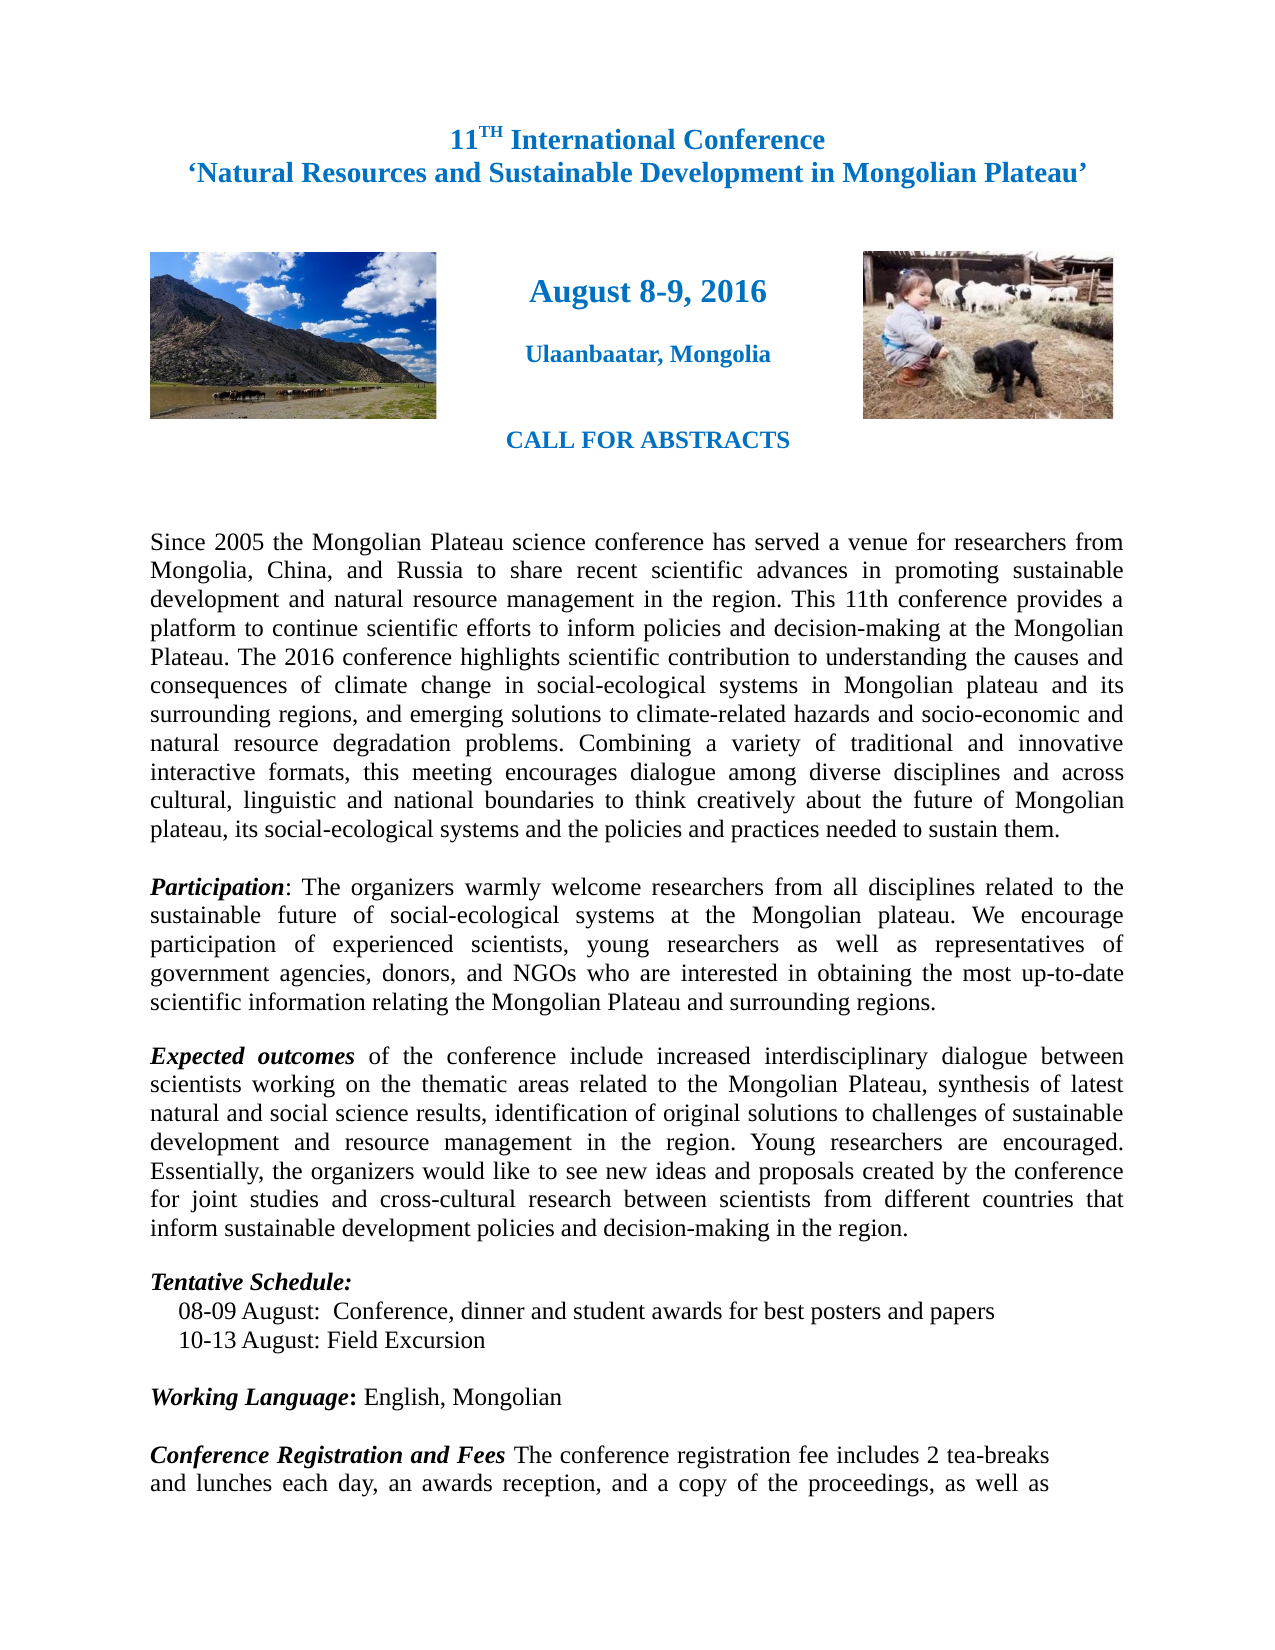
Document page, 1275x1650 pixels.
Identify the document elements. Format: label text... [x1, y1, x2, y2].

text 08-09 August: Conference, dinner and student awards for best posters and papers [178, 1296, 1125, 1325]
text 10-13 August: Field Excursion [178, 1325, 1125, 1353]
text ‘Natural Resources and Sustainable Development in Mongolian Plateau’ [150, 155, 1125, 189]
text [150, 1440, 1050, 1497]
text Working Language: English, Mongolian [150, 1382, 1125, 1411]
picture [863, 251, 1114, 419]
text Tentative Schedule: [150, 1267, 1125, 1296]
picture [150, 252, 437, 419]
text Expected outcomes of the conference include increased interdisciplinary dialogue between scientists working on the thematic areas related to the Mongolian Plateau, synthesis of latest natural and social science results, identification of original solutions to challenges of sustainable development and resource management in the region. Young researchers are encouraged. Essentially, the organizers would like to see new ideas and proposals created by the conference for joint studies and cross-cultural research between scientists from different countries that inform sustainable development policies and decision-making in the region. [150, 1041, 1125, 1242]
text Participation: The organizers warmly welcome researchers from all disciplines related to the sustainable future of social-ecological systems at the Mongolian plateau. We encourage participation of experienced scientists, young researchers as well as representatives of government agencies, donors, and NGOs who are interested in obtaining the most up-to-date scientific information relating the Mongolian Plateau and surrounding regions. [150, 872, 1125, 1016]
subtitle 11TH International Conference [150, 122, 1125, 155]
text Since 2005 the Mongolian Plateau science conference has served a venue for researchers from Mongolia, China, and Russia to share recent scientific advances in promoting sustainable development and natural resource management in the region. This 11th conference provides a platform to continue scientific efforts to inform policies and decision-making at the Mongolian Plateau. The 2016 conference highlights scientific contribution to understanding the causes and consequences of climate change in social-ecological systems in Mongolian plateau and its surrounding regions, and emerging solutions to climate-related hazards and socio-economic and natural resource degradation problems. Combining a variety of traditional and innovative interactive formats, this meeting encourages dialogue among diverse disciplines and across cultural, linguistic and national boundaries to think creatively about the future of Mongolian plateau, its social-ecological systems and the policies and practices needed to sustain them. [150, 527, 1125, 843]
